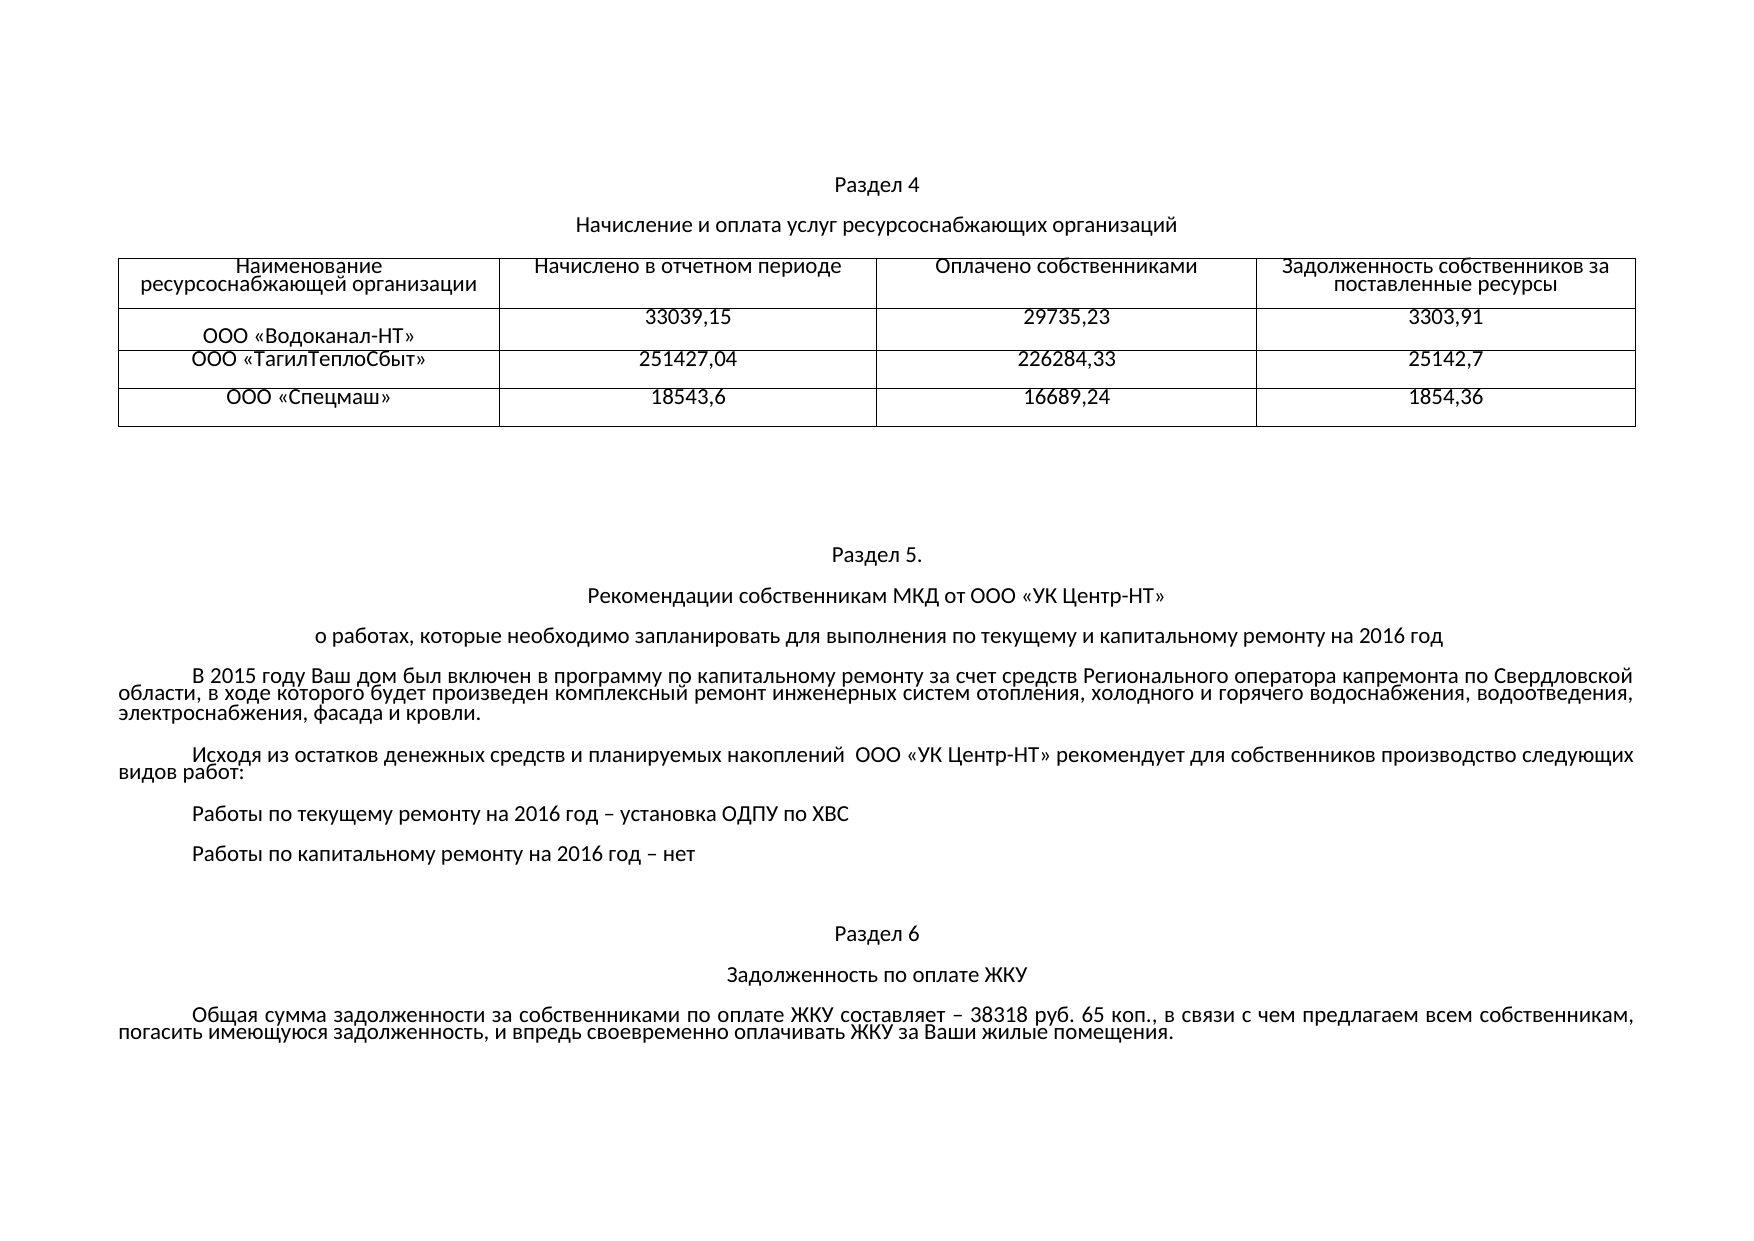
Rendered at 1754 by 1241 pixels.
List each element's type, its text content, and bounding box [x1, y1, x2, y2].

table_cell 251427,04 [500, 351, 876, 388]
table_cell 1854,36 [1257, 389, 1635, 426]
text Раздел 5. [118, 547, 1636, 567]
table_cell 226284,33 [877, 351, 1256, 388]
table_cell ООО «ТагилТеплоСбыт» [119, 351, 499, 388]
text Исходя из остатков денежных средств и планируемых накоплений ООО «УК Центр-НТ» рекомендует для собственников производство следующих видов работ: [118, 747, 1636, 785]
text Раздел 4 [118, 177, 1636, 196]
table_cell 33039,15 [500, 309, 876, 350]
table_header Начислено в отчетном периоде [500, 259, 876, 308]
table_cell 3303,91 [1257, 309, 1635, 350]
text В 2015 году Ваш дом был включен в программу по капитальному ремонту за счет средств Регионального оператора капремонта по Свердловской области, в ходе которого будет произведен комплексный ремонт инженерных систем отопления, холодного и горячего водоснабжения, водоотведения, электроснабжения, фасада и кровли. [118, 668, 1636, 726]
text Начисление и оплата услуг ресурсоснабжающих организаций [118, 217, 1636, 237]
text Общая сумма задолженности за собственниками по оплате ЖКУ составляет – 38318 руб. 65 коп., в связи с чем предлагаем всем собственникам, погасить имеющуюся задолженность, и впредь своевременно оплачивать ЖКУ за Ваши жилые помещения. [118, 1007, 1636, 1045]
table_cell 16689,24 [877, 389, 1256, 426]
text Рекомендации собственникам МКД от ООО «УК Центр-НТ» [1074, 588, 1636, 607]
table_cell 25142,7 [1257, 351, 1635, 388]
text Рекомендации собственникам МКД от ООО «УК Центр-НТ» [118, 588, 924, 607]
text Работы по текущему ремонту на 2016 год – установка ОДПУ по ХВС [118, 806, 741, 825]
text Работы по текущему ремонту на 2016 год – установка ОДПУ по ХВС [749, 806, 1636, 825]
table_cell 18543,6 [500, 389, 876, 426]
table_header Наименование ресурсоснабжающей организации [119, 259, 499, 308]
table_cell ООО «Спецмаш» [119, 389, 499, 426]
table_cell ООО «Водоканал-НТ» [119, 309, 499, 350]
text Задолженность по оплате ЖКУ [118, 967, 1636, 986]
table_cell 29735,23 [877, 309, 1256, 350]
table_header Задолженность собственников за поставленные ресурсы [1257, 259, 1635, 308]
table_header Оплачено собственниками [877, 259, 1256, 308]
text Работы по капитальному ремонту на 2016 год – нет [118, 846, 1636, 866]
text Раздел 6 [118, 926, 1636, 946]
text о работах, которые необходимо запланировать для выполнения по текущему и капитальному ремонту на 2016 год [118, 628, 1636, 647]
